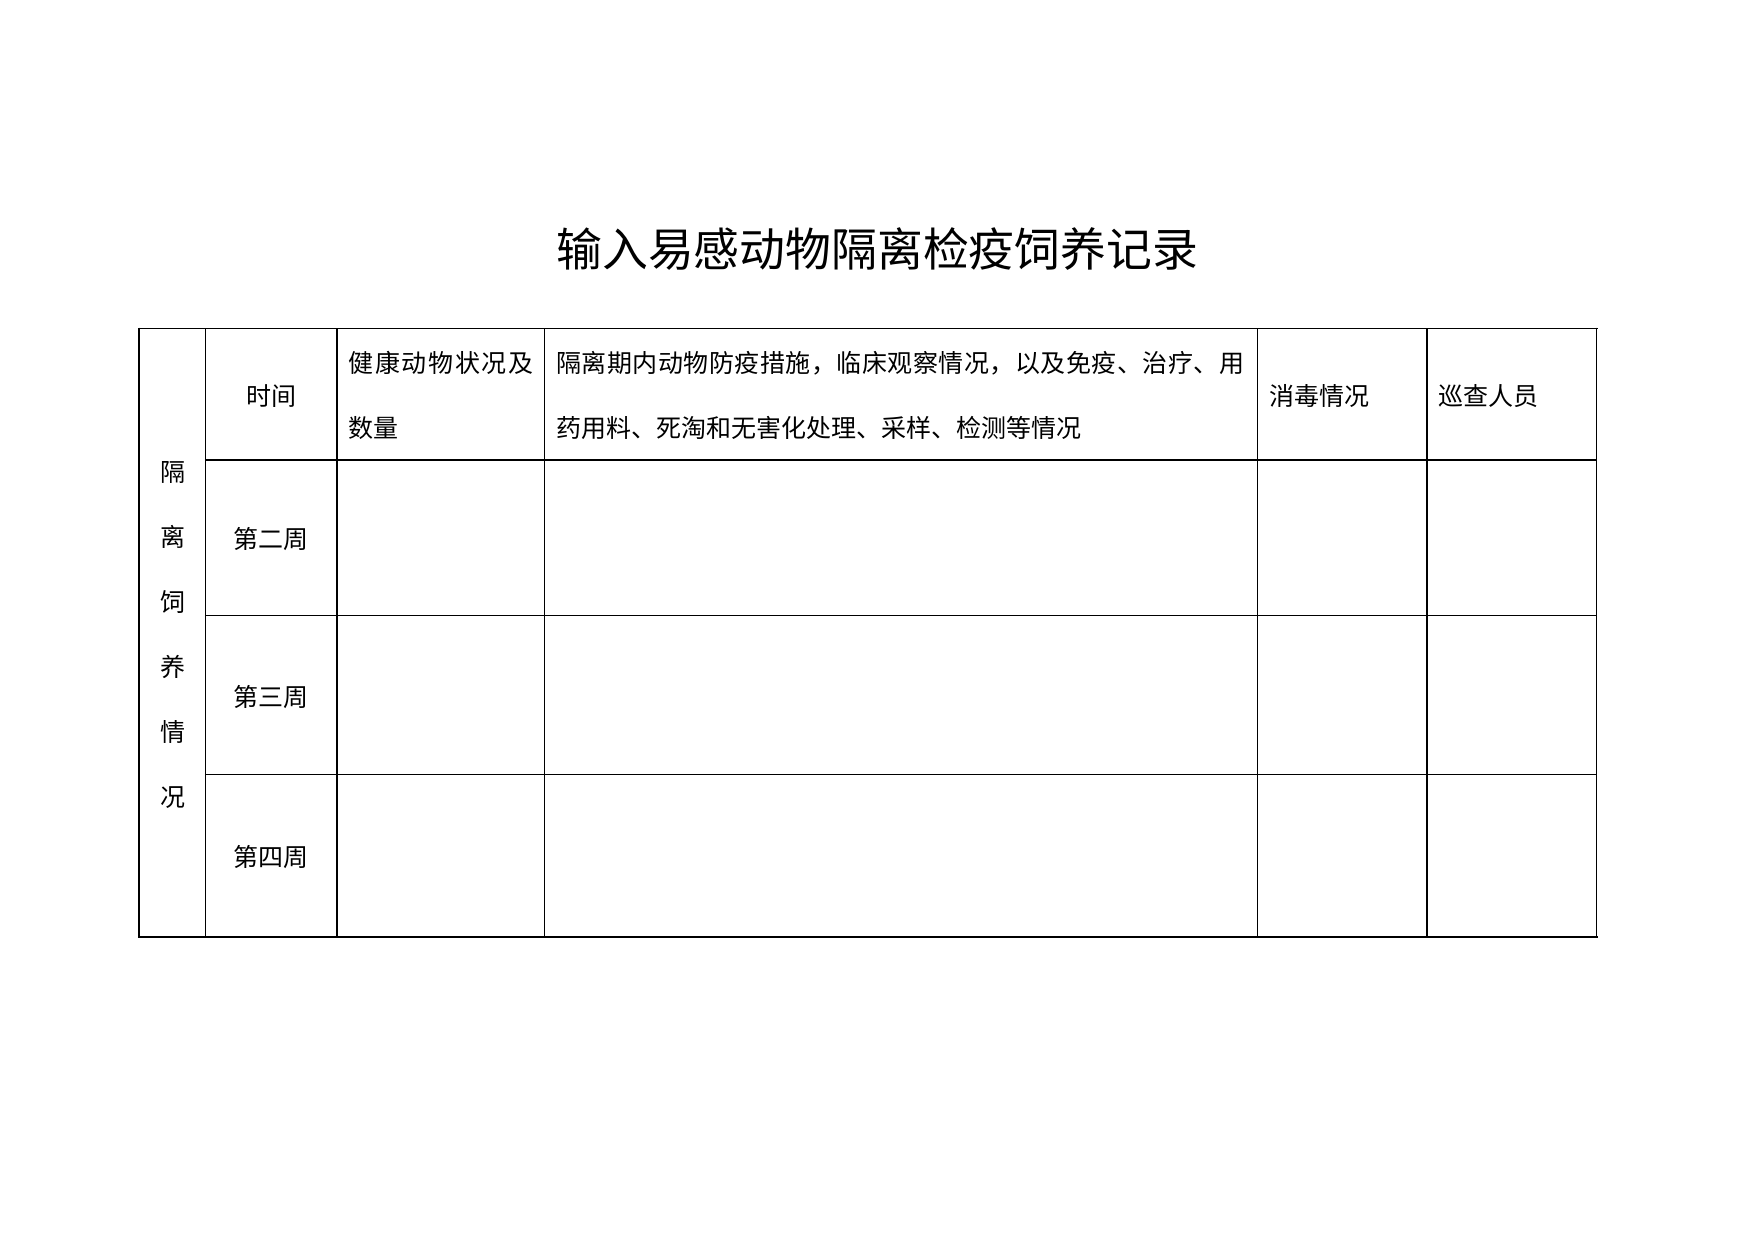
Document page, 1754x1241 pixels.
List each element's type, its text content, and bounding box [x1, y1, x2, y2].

table_cell [338, 616, 544, 774]
table_cell [545, 616, 1257, 774]
table_cell [545, 461, 1257, 615]
table_cell [1428, 461, 1596, 615]
table_header 隔离饲养情况 [140, 329, 205, 936]
table_cell [545, 775, 1257, 936]
table_header 时间 [206, 329, 336, 459]
table_cell 第二周 [206, 461, 336, 615]
table_cell [338, 461, 544, 615]
table_cell [1258, 616, 1426, 774]
text 输入易感动物隔离检疫饲养记录 [150, 198, 1604, 295]
table_cell [1428, 775, 1596, 936]
table_cell 第三周 [206, 616, 336, 774]
table_cell [338, 775, 544, 936]
table_cell [1258, 461, 1426, 615]
table_header 健康动物状况及数量 [338, 329, 544, 459]
table_cell 第四周 [206, 775, 336, 936]
table_cell [1428, 616, 1596, 774]
table_header 巡查人员 [1428, 329, 1596, 459]
table_cell [1258, 775, 1426, 936]
table_header 隔离期内动物防疫措施，临床观察情况，以及免疫、治疗、用药用料、死淘和无害化处理、采样、检测等情况 [545, 329, 1257, 459]
table_header 消毒情况 [1258, 329, 1426, 459]
